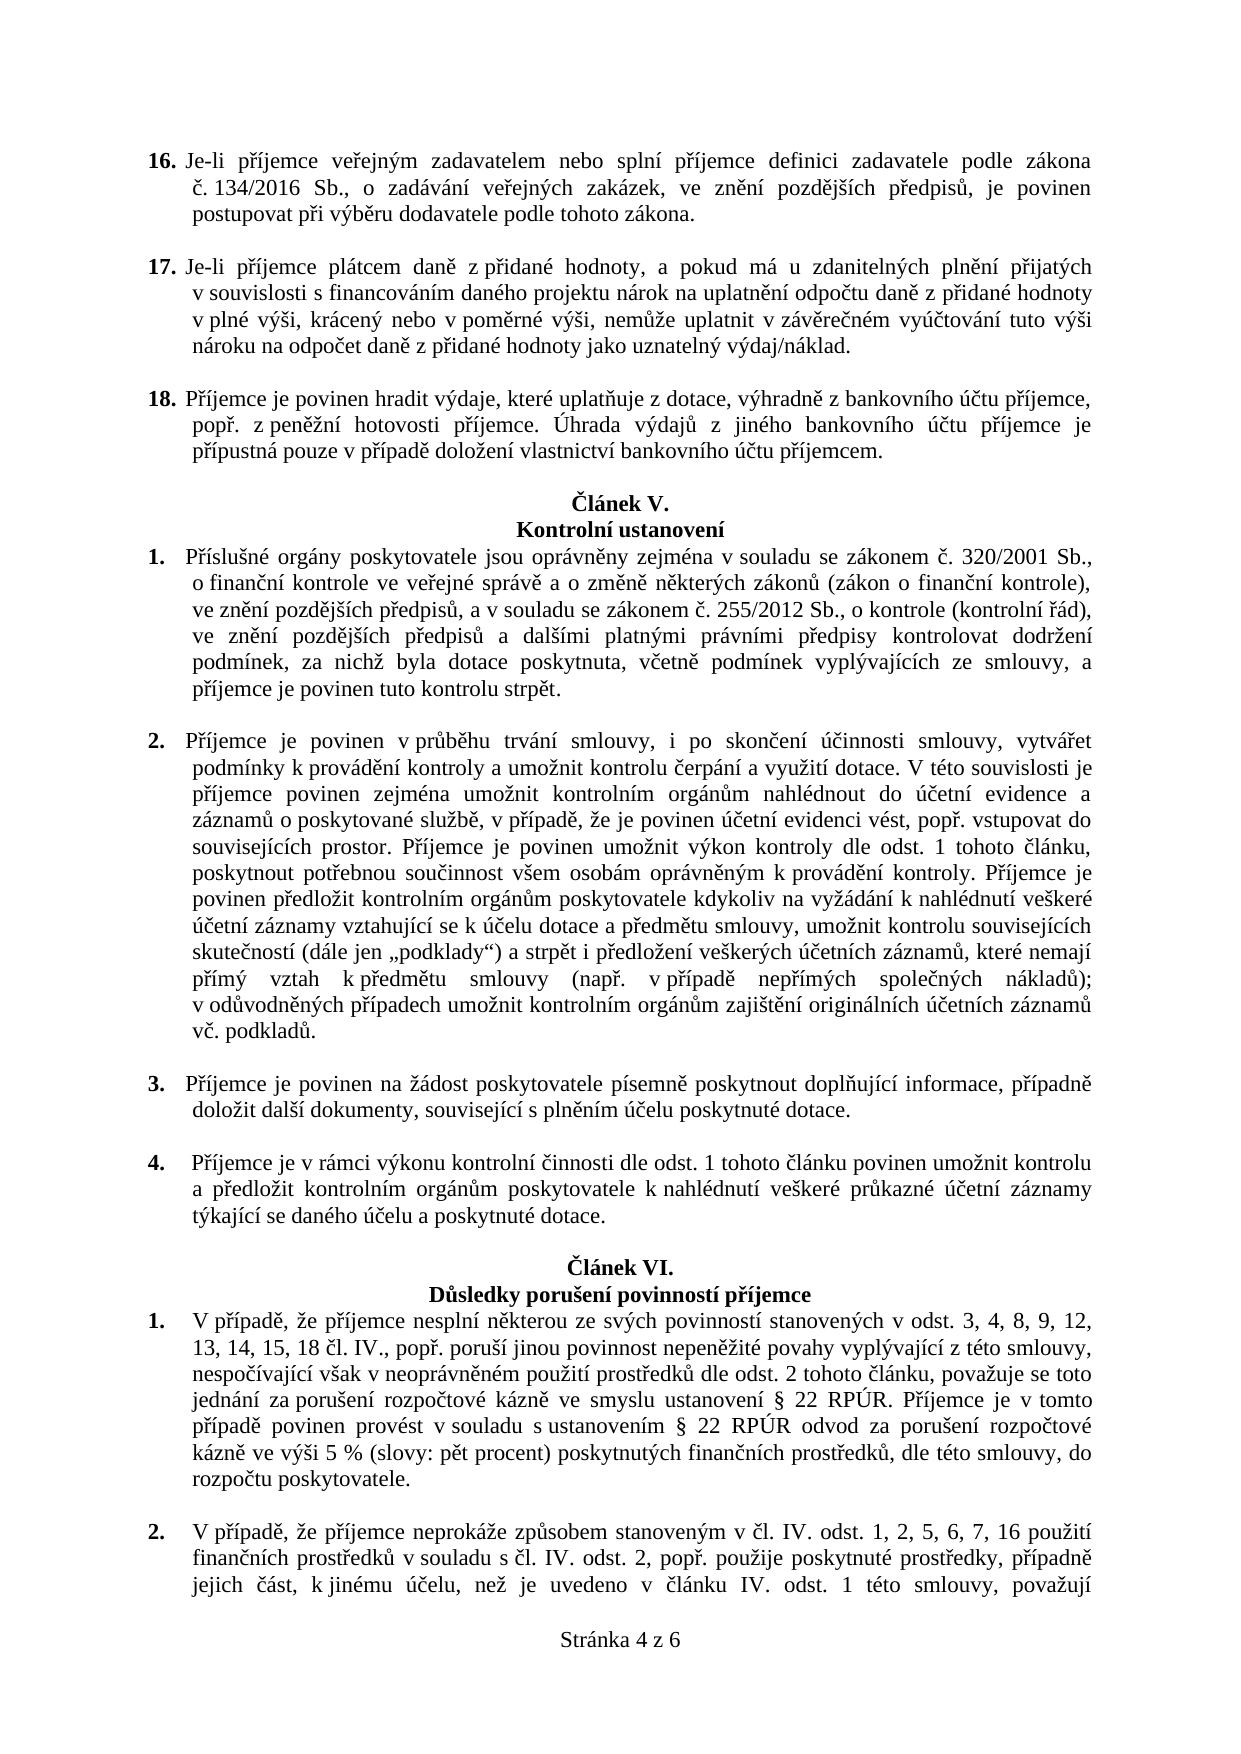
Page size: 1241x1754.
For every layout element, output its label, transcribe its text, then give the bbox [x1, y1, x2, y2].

list Příjemce je povinen v průběhu trvání smlouvy, i po skončení účinnosti smlouvy, vytvářet podmínky k provádění kontroly a umožnit kontrolu čerpání a využití dotace. V této souvislosti je příjemce povinen zejména umožnit kontrolním orgánům nahlédnout do účetní evidence a záznamů o poskytované službě, v případě, že je povinen účetní evidenci vést, popř. vstupovat do souvisejících prostor. Příjemce je povinen umožnit výkon kontroly dle odst. 1 tohoto článku, poskytnout potřebnou součinnost všem osobám oprávněným k provádění kontroly. Příjemce je povinen předložit kontrolním orgánům poskytovatele kdykoliv na vyžádání k nahlédnutí veškeré účetní záznamy vztahující se k účelu dotace a předmětu smlouvy, umožnit kontrolu souvisejících skutečností (dále jen „podklady“) a strpět i předložení veškerých účetních záznamů, které nemají přímý vztah k předmětu smlouvy (např. v případě nepřímých společných nákladů); v odůvodněných případech umožnit kontrolním orgánům zajištění originálních účetních záznamů vč. podkladů. [148, 727, 1093, 1044]
list Je-li příjemce plátcem daně z přidané hodnoty, a pokud má u zdanitelných plnění přijatých v souvislosti s financováním daného projektu nárok na uplatnění odpočtu daně z přidané hodnoty v plné výši, krácený nebo v poměrné výši, nemůže uplatnit v závěrečném vyúčtování tuto výši nároku na odpočet daně z přidané hodnoty jako uznatelný výdaj/náklad. [148, 253, 1093, 358]
list Příjemce je v rámci výkonu kontrolní činnosti dle odst. 1 tohoto článku povinen umožnit kontrolu a předložit kontrolním orgánům poskytovatele k nahlédnutí veškeré průkazné účetní záznamy týkající se daného účelu a poskytnuté dotace. [148, 1149, 1093, 1228]
list Příslušné orgány poskytovatele jsou oprávněny zejména v souladu se zákonem č. 320/2001 Sb., o finanční kontrole ve veřejné správě a o změně některých zákonů (zákon o finanční kontrole), ve znění pozdějších předpisů, a v souladu se zákonem č. 255/2012 Sb., o kontrole (kontrolní řád), ve znění pozdějších předpisů a dalšími platnými právními předpisy kontrolovat dodržení podmínek, za nichž byla dotace poskytnuta, včetně podmínek vyplývajících ze smlouvy, a příjemce je povinen tuto kontrolu strpět. [148, 543, 1093, 701]
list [148, 1518, 1093, 1597]
list V případě, že příjemce nesplní některou ze svých povinností stanovených v odst. 3, 4, 8, 9, 12, 13, 14, 15, 18 čl. IV., popř. poruší jinou povinnost nepeněžité povahy vyplývající z této smlouvy, nespočívající však v neoprávněném použití prostředků dle odst. 2 tohoto článku, považuje se toto jednání za porušení rozpočtové kázně ve smyslu ustanovení § 22 RPÚR. Příjemce je v tomto případě povinen provést v souladu s ustanovením § 22 RPÚR odvod za porušení rozpočtové kázně ve výši 5 % (slovy: pět procent) poskytnutých finančních prostředků, dle této smlouvy, do rozpočtu poskytovatele. [148, 1307, 1093, 1492]
text Článek VI. [148, 1254, 1093, 1281]
text Důsledky porušení povinností příjemce [148, 1281, 1093, 1307]
list Příjemce je povinen na žádost poskytovatele písemně poskytnout doplňující informace, případně doložit další dokumenty, související s plněním účelu poskytnuté dotace. [148, 1070, 1093, 1123]
list Příjemce je povinen hradit výdaje, které uplatňuje z dotace, výhradně z bankovního účtu příjemce, popř. z peněžní hotovosti příjemce. Úhrada výdajů z jiného bankovního účtu příjemce je přípustná pouze v případě doložení vlastnictví bankovního účtu příjemcem. [148, 385, 1093, 464]
text Kontrolní ustanovení [148, 517, 1093, 543]
list Je-li příjemce veřejným zadavatelem nebo splní příjemce definici zadavatele podle zákona č. 134/2016 Sb., o zadávání veřejných zakázek, ve znění pozdějších předpisů, je povinen postupovat při výběru dodavatele podle tohoto zákona. [148, 148, 1093, 227]
text Článek V. [148, 490, 1093, 517]
